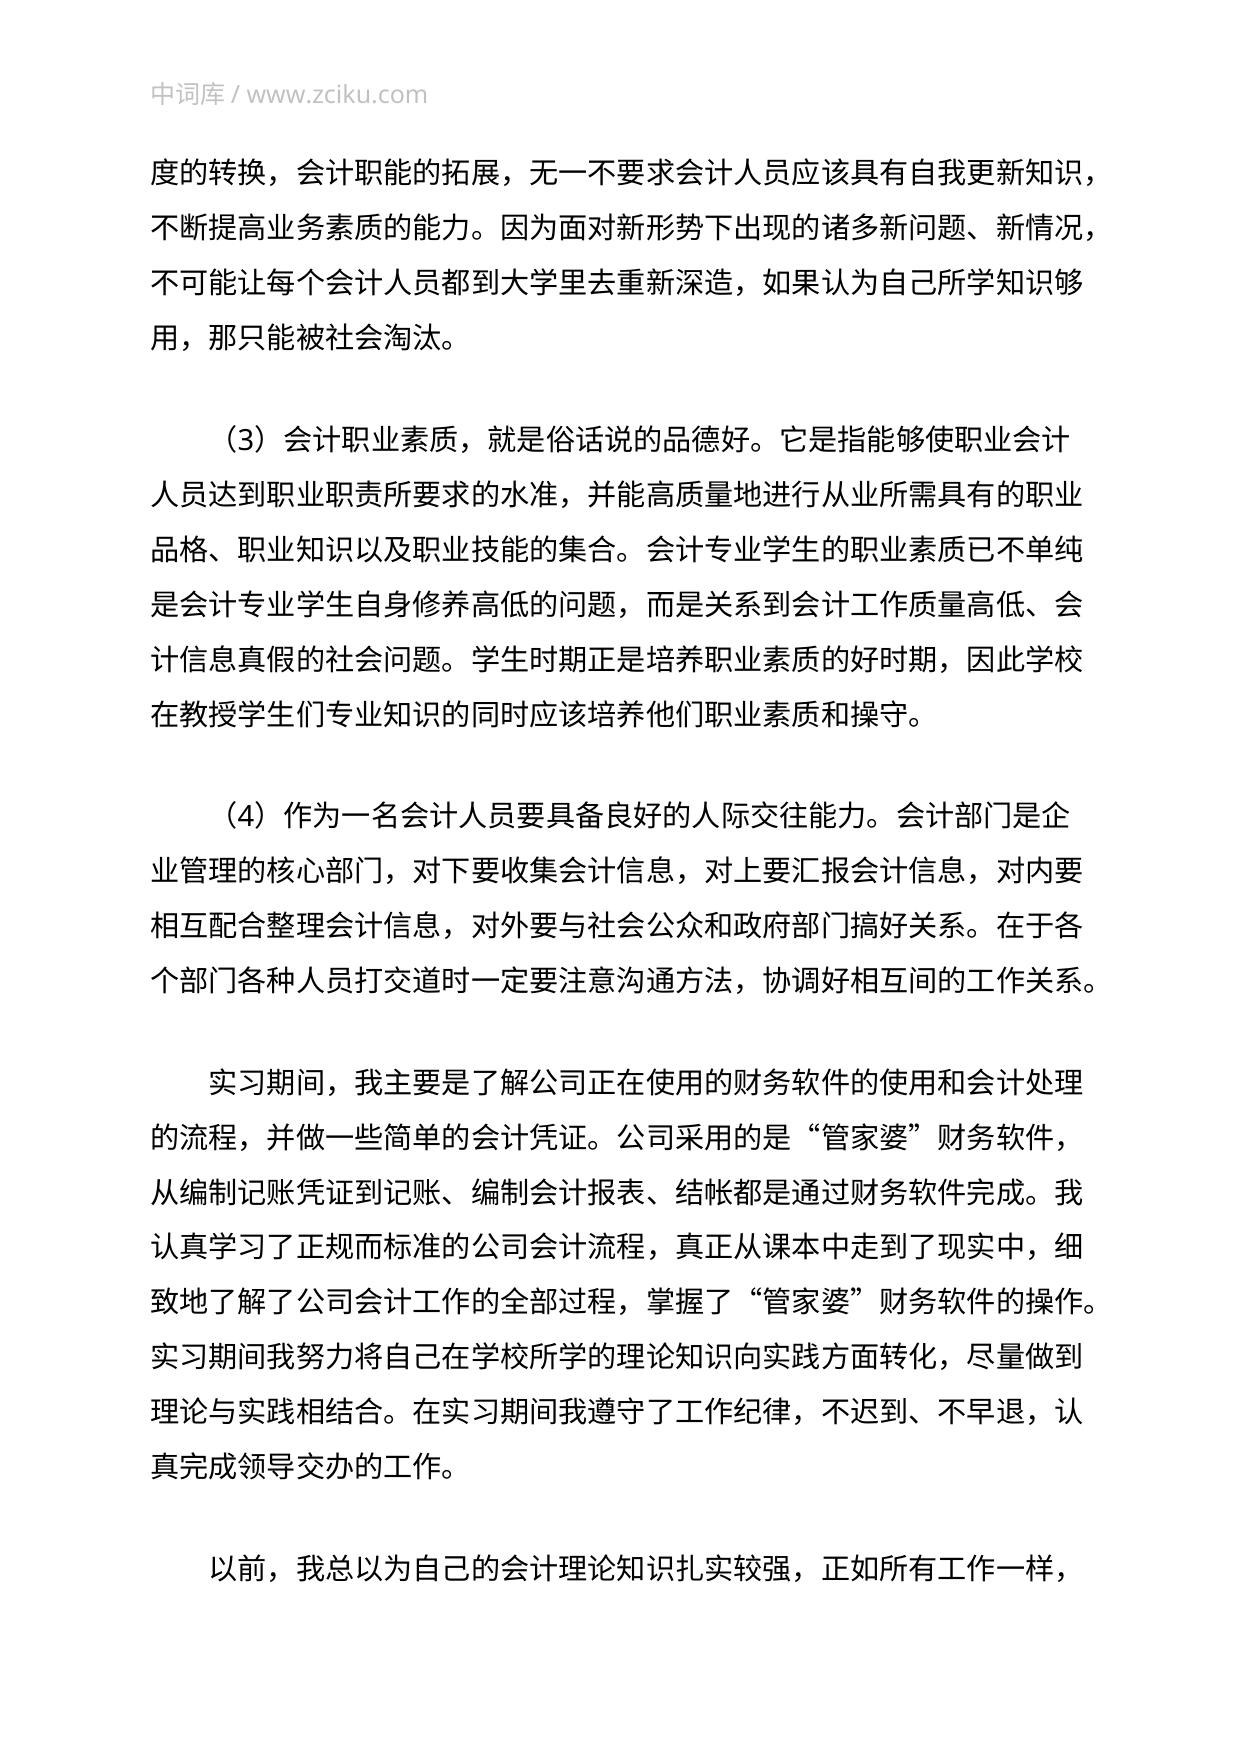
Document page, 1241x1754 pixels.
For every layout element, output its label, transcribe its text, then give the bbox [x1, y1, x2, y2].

text 实习期间，我主要是了解公司正在使用的财务软件的使用和会计处理的流程，并做一些简单的会计凭证。公司采用的是“管家婆”财务软件，从编制记账凭证到记账、编制会计报表、结帐都是通过财务软件完成。我认真学习了正规而标准的公司会计流程，真正从课本中走到了现实中，细致地了解了公司会计工作的全部过程，掌握了“管家婆”财务软件的操作。实习期间我努力将自己在学校所学的理论知识向实践方面转化，尽量做到理论与实践相结合。在实习期间我遵守了工作纪律，不迟到、不早退，认真完成领导交办的工作。 [150, 1059, 1090, 1486]
text （4）作为一名会计人员要具备良好的人际交往能力。会计部门是企业管理的核心部门，对下要收集会计信息，对上要汇报会计信息，对内要相互配合整理会计信息，对外要与社会公众和政府部门搞好关系。在于各个部门各种人员打交道时一定要注意沟通方法，协调好相互间的工作关系。 [150, 793, 1090, 1000]
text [150, 1545, 1090, 1588]
text （3）会计职业素质，就是俗话说的品德好。它是指能够使职业会计人员达到职业职责所要求的水准，并能高质量地进行从业所需具有的职业品格、职业知识以及职业技能的集合。会计专业学生的职业素质已不单纯是会计专业学生自身修养高低的问题，而是关系到会计工作质量高低、会计信息真假的社会问题。学生时期正是培养职业素质的好时期，因此学校在教授学生们专业知识的同时应该培养他们职业素质和操守。 [150, 416, 1090, 733]
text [150, 150, 1090, 357]
